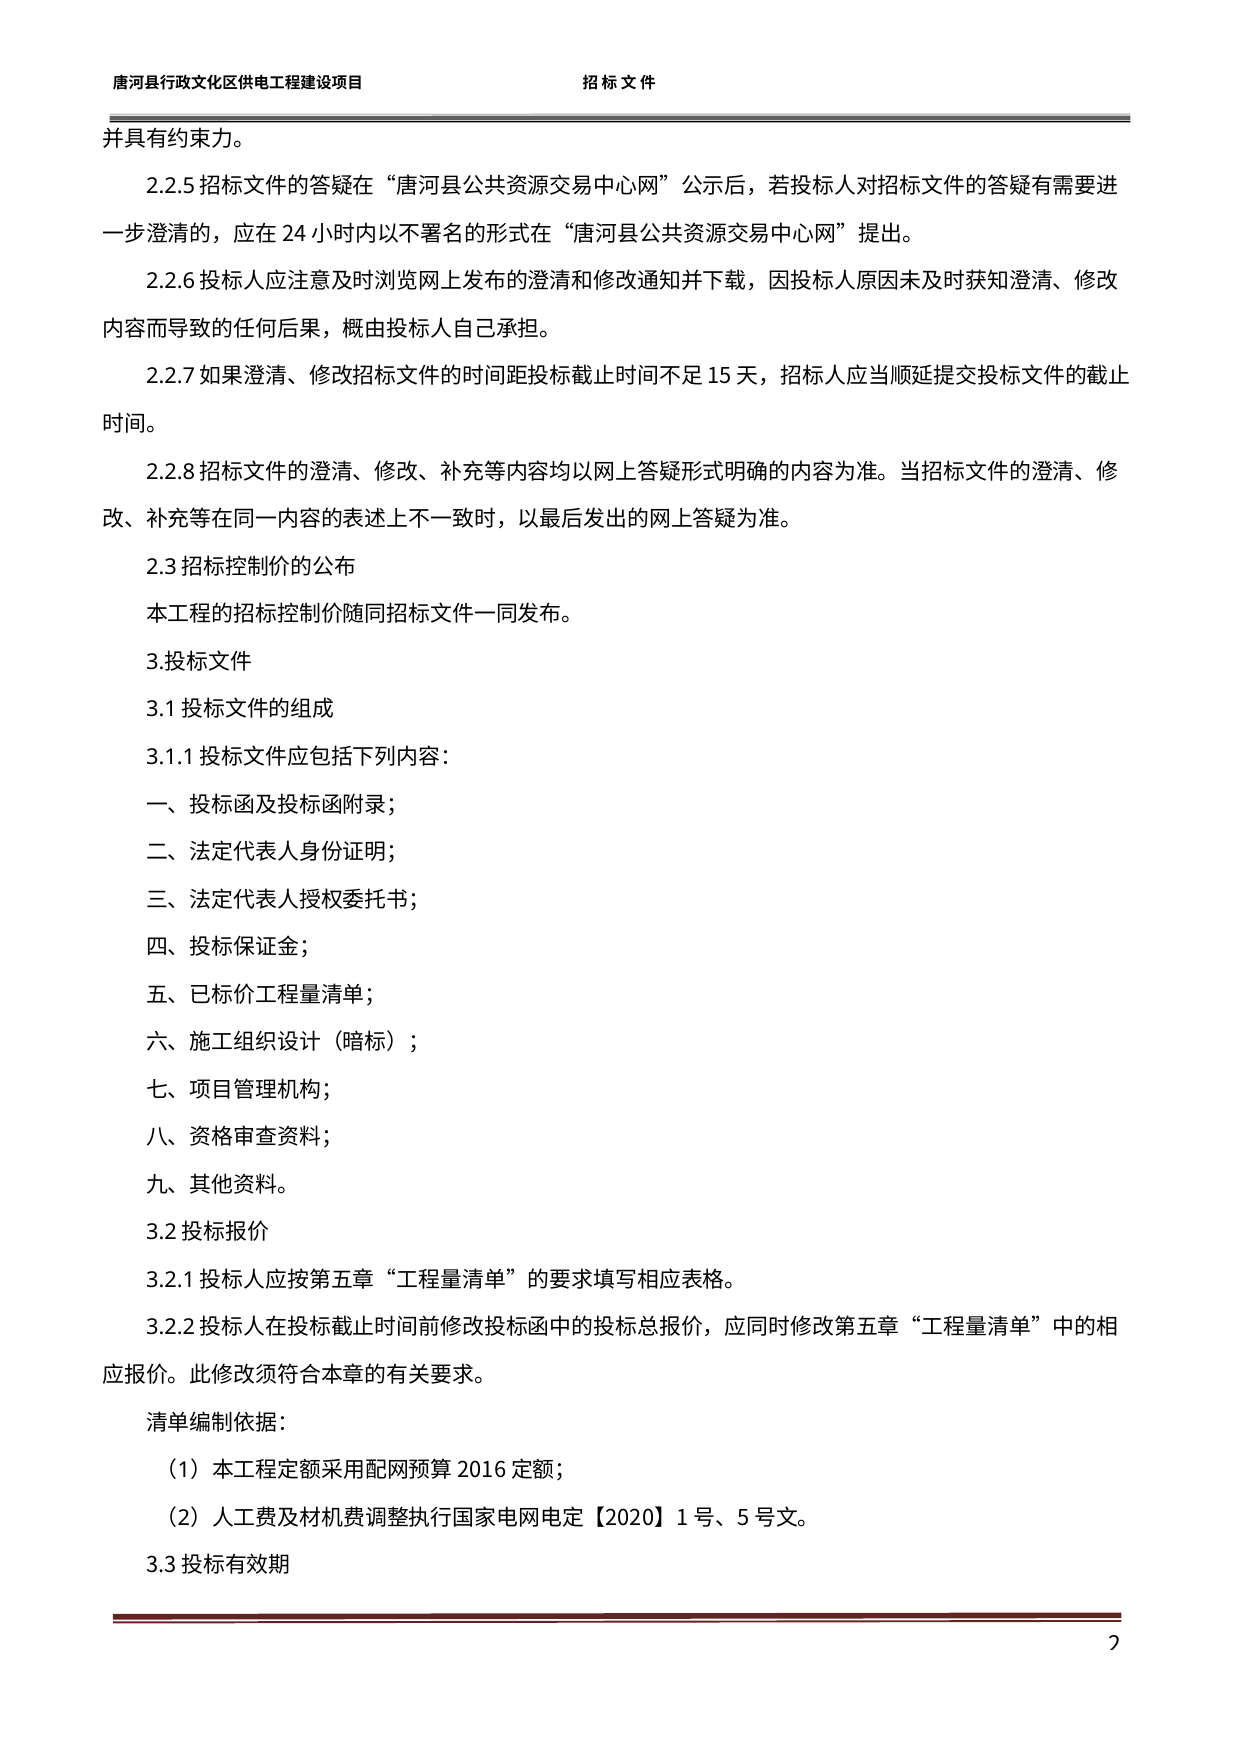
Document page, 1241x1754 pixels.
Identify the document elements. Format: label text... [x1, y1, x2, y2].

text 2.2.7如果澄清、修改招标文件的时间距投标截止时间不足 15 天，招标人应当顺延提交投标文件的截止时间。 [102, 358, 1133, 438]
text 3.投标文件 [102, 644, 1133, 676]
text 六、施工组织设计（暗标）； [102, 1024, 1133, 1056]
text 3.1.1投标文件应包括下列内容： [102, 739, 1133, 771]
text 本工程的招标控制价随同招标文件一同发布。 [102, 596, 1133, 628]
text 2.2.5招标文件的答疑在“唐河县公共资源交易中心网”公示后，若投标人对招标文件的答疑有需要进一步澄清的，应在 24 小时内以不署名的形式在“唐河县公共资源交易中心网”提出。 [102, 168, 1133, 248]
text （2）人工费及材机费调整执行国家电网电定【2020】1 号、5 号文。 [102, 1499, 1133, 1531]
text 3.2.2投标人在投标截止时间前修改投标函中的投标总报价，应同时修改第五章“工程量清单”中的相应报价。此修改须符合本章的有关要求。 [102, 1309, 1133, 1389]
text 3.1投标文件的组成 [102, 691, 1133, 723]
text 一、投标函及投标函附录； [102, 787, 1133, 818]
text 3.3 投标有效期 [102, 1547, 1133, 1579]
text 三、法定代表人授权委托书； [102, 882, 1133, 913]
text （1）本工程定额采用配网预算 2016 定额； [102, 1452, 1133, 1484]
text 二、法定代表人身份证明； [102, 834, 1133, 866]
text 清单编制依据： [102, 1404, 1133, 1436]
text 2.2.6投标人应注意及时浏览网上发布的澄清和修改通知并下载，因投标人原因未及时获知澄清、修改内容而导致的任何后果，概由投标人自己承担。 [102, 263, 1133, 343]
text 3.2.1投标人应按第五章“工程量清单”的要求填写相应表格。 [102, 1262, 1133, 1293]
text 九、其他资料。 [102, 1167, 1133, 1198]
text 3.2投标报价 [102, 1214, 1133, 1246]
text 五、已标价工程量清单； [102, 977, 1133, 1008]
text 2.2.8招标文件的澄清、修改、补充等内容均以网上答疑形式明确的内容为准。当招标文件的澄清、修改、补充等在同一内容的表述上不一致时，以最后发出的网上答疑为准。 [102, 454, 1133, 533]
text 2.3招标控制价的公布 [102, 549, 1133, 581]
text 八、资格审查资料； [102, 1119, 1133, 1151]
text 四、投标保证金； [102, 929, 1133, 961]
text 七、项目管理机构； [102, 1072, 1133, 1103]
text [102, 121, 1133, 152]
